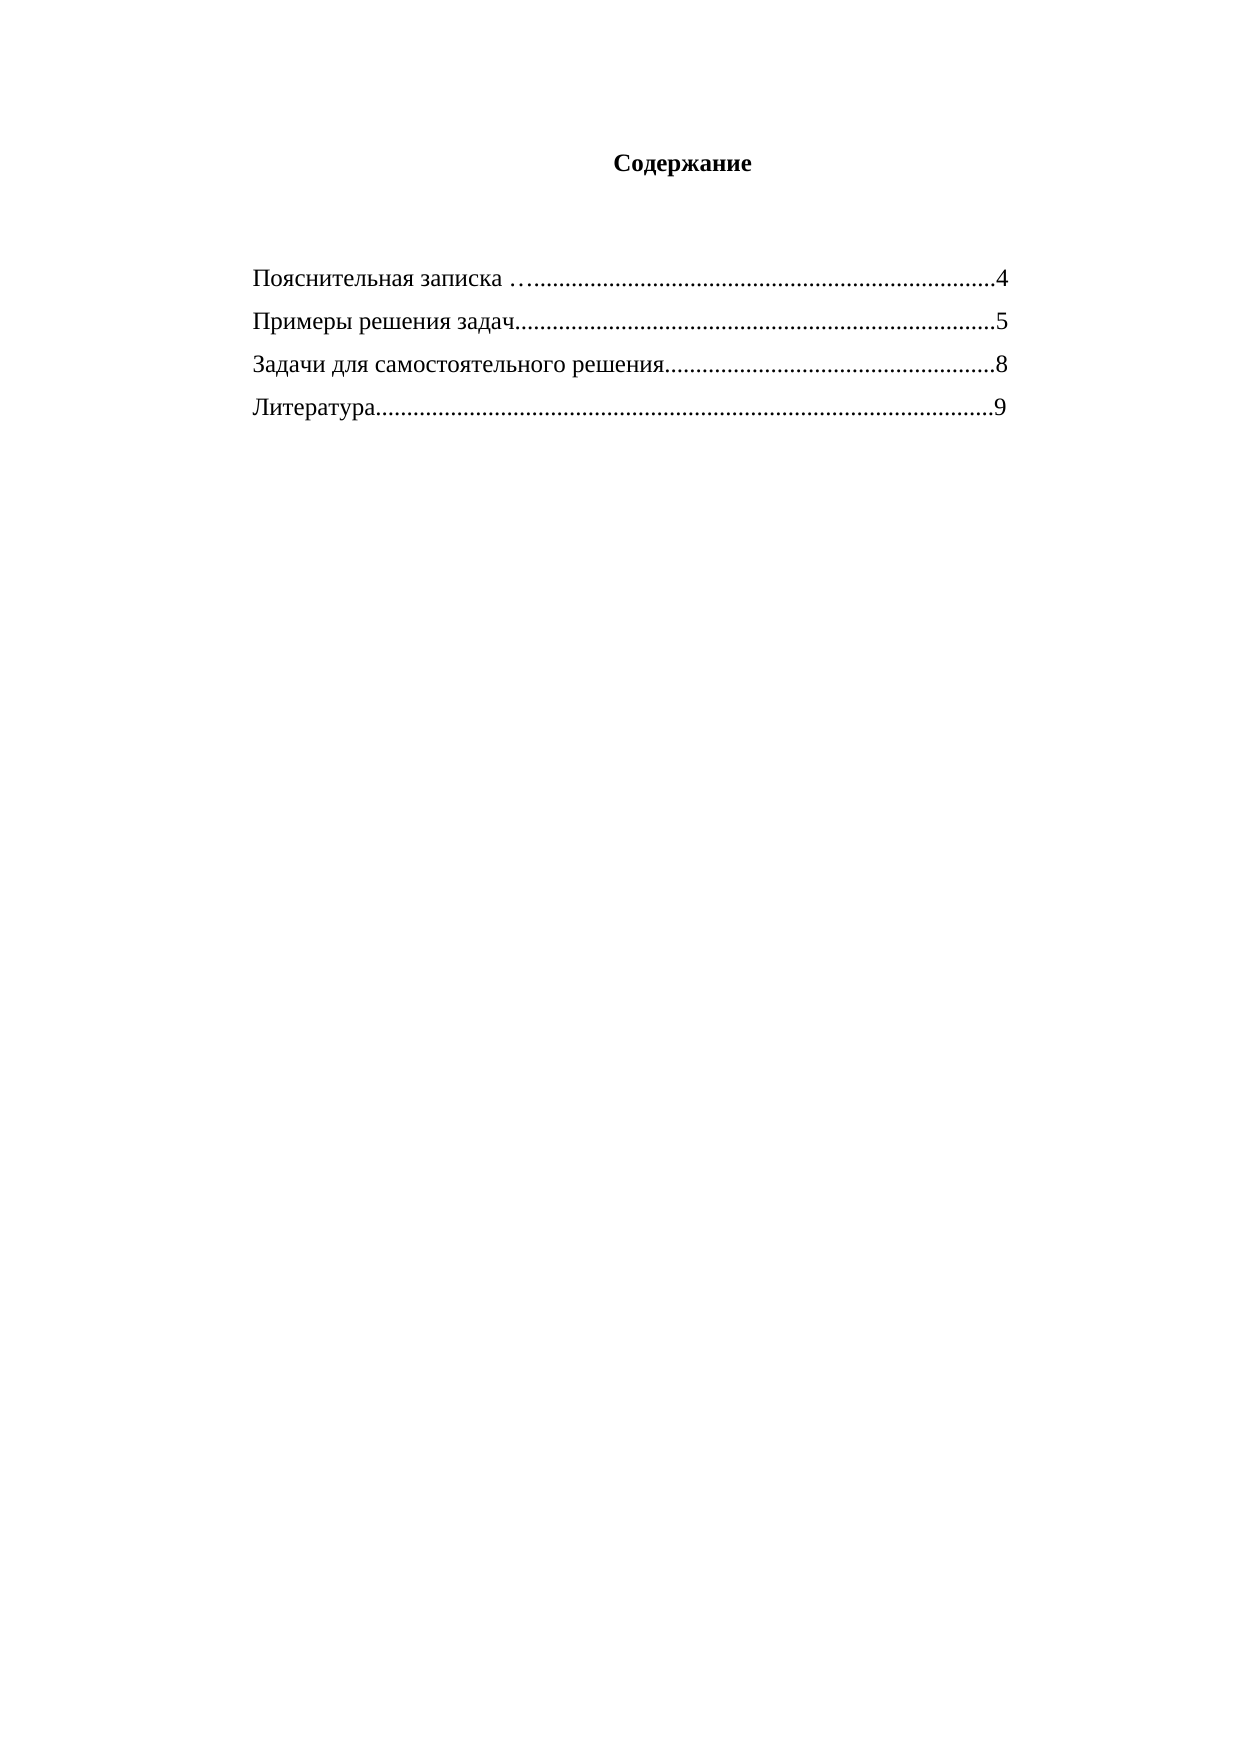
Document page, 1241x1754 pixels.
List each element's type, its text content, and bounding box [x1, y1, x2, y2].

text Примеры решения задач.............................................................................5 [252, 306, 1187, 334]
text Содержание [177, 148, 1187, 176]
text Пояснительная записка …..........................................................................4 [252, 263, 1187, 291]
text Литература...................................................................................................9 [252, 392, 1187, 421]
text Задачи для самостоятельного решения.....................................................8 [252, 349, 1187, 378]
